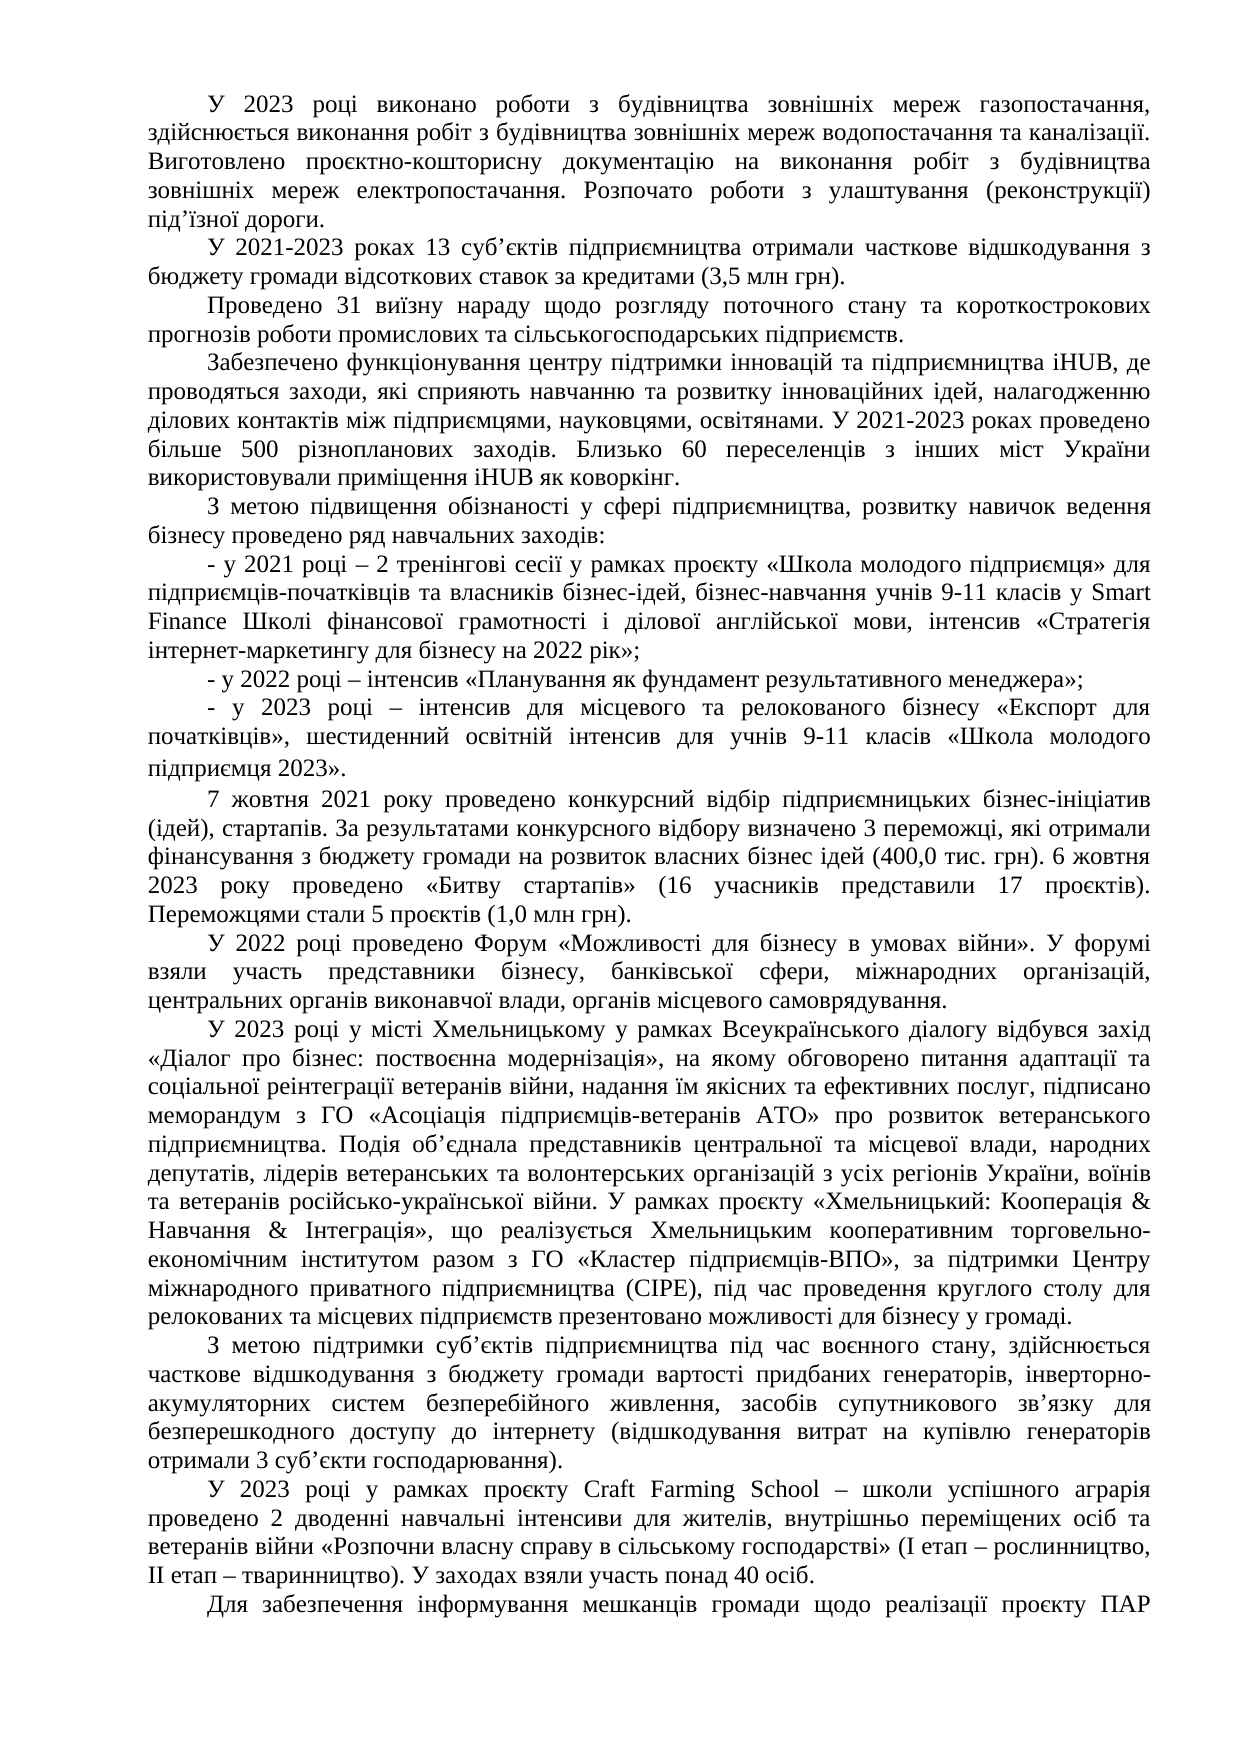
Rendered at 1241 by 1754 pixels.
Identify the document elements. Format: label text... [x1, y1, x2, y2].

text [148, 1589, 1152, 1618]
text У 2022 році проведено Форум «Можливості для бізнесу в умовах війни». У форумі взяли участь представники бізнесу, банківської сфери, міжнародних організацій, центральних органів виконавчої влади, органів місцевого самоврядування. [148, 928, 1152, 1014]
text У 2023 році у місті Хмельницькому у рамках Всеукраїнського діалогу відбувся захід «Діалог про бізнес: поствоєнна модернізація», на якому обговорено питання адаптації та соціальної реінтеграції ветеранів війни, надання їм якісних та ефективних послуг, підписано меморандум з ГО «Асоціація підприємців-ветеранів АТО» про розвиток ветеранського підприємництва. Подія об’єднала представників центральної та місцевої влади, народних депутатів, лідерів ветеранських та волонтерських організацій з усіх регіонів України, воїнів та ветеранів російсько-української війни. У рамках проєкту «Хмельницький: Кооперація & Навчання & Інтеграція», що реалізується Хмельницьким кооперативним торговельно-економічним інститутом разом з ГО «Кластер підприємців-ВПО», за підтримки Центру міжнародного приватного підприємництва (CIPE), під час проведення круглого столу для релокованих та місцевих підприємств презентовано можливості для бізнесу у громаді. [148, 1014, 1152, 1330]
text - у 2022 році – інтенсив «Планування як фундамент результативного менеджера»; [148, 664, 1152, 692]
text - у 2023 році – інтенсив для місцевого та релокованого бізнесу «Експорт для початківців», шестиденний освітній інтенсив для учнів 9-11 класів «Школа молодого підприємця 2023».⠀ [148, 692, 1152, 784]
text 7 жовтня 2021 року проведено конкурсний відбір підприємницьких бізнес-ініціатив (ідей), стартапів. За результатами конкурсного відбору визначено 3 переможці, які отримали фінансування з бюджету громади на розвиток власних бізнес ідей (400,0 тис. грн). 6 жовтня 2023 року проведено «Битву стартапів» (16 учасників представили 17 проєктів). Переможцями стали 5 проєктів (1,0 млн грн). [148, 784, 1152, 928]
text У 2023 році виконано роботи з будівництва зовнішніх мереж газопостачання, здійснюється виконання робіт з будівництва зовнішніх мереж водопостачання та каналізації. Виготовлено проєктно-кошторисну документацію на виконання робіт з будівництва зовнішніх мереж електропостачання. Розпочато роботи з улаштування (реконструкції) під’їзної дороги. [148, 89, 1152, 232]
text У 2023 році у рамках проєкту Craft Farming School – школи успішного аграрія проведено 2 дводенні навчальні інтенсиви для жителів, внутрішньо переміщених осіб та ветеранів війни «Розпочни власну справу в сільському господарстві» (І етап – рослинництво, ІІ етап – тваринництво). У заходах взяли участь понад 40 осіб. [148, 1474, 1152, 1589]
text Забезпечено функціонування центру підтримки інновацій та підприємництва iHUB, де проводяться заходи, які сприяють навчанню та розвитку інноваційних ідей, налагодженню ділових контактів між підприємцями, науковцями, освітянами. У 2021-2023 роках проведено більше 500 різнопланових заходів. Близько 60 переселенців з інших міст України використовували приміщення iHUB як коворкінг. [148, 347, 1152, 491]
text З метою підвищення обізнаності у сфері підприємництва, розвитку навичок ведення бізнесу проведено ряд навчальних заходів: [148, 491, 1152, 549]
text У 2021-2023 роках 13 суб’єктів підприємництва отримали часткове відшкодування з бюджету громади відсоткових ставок за кредитами (3,5 млн грн). [148, 232, 1152, 290]
text З метою підтримки суб’єктів підприємництва під час воєнного стану, здійснюється часткове відшкодування з бюджету громади вартості придбаних генераторів, інверторно-акумуляторних систем безперебійного живлення, засобів супутникового зв’язку для безперешкодного доступу до інтернету (відшкодування витрат на купівлю генераторів отримали 3 суб’єкти господарювання). [148, 1330, 1152, 1474]
text Проведено 31 виїзну нараду щодо розгляду поточного стану та короткострокових прогнозів роботи промислових та сільськогосподарських підприємств. [148, 290, 1152, 347]
text - у 2021 році – 2 тренінгові сесії у рамках проєкту «Школа молодого підприємця» для підприємців-початківців та власників бізнес-ідей, бізнес-навчання учнів 9-11 класів у Smart Finance Школі фінансової грамотності і ділової англійської мови, інтенсив «Стратегія інтернет-маркетингу для бізнесу на 2022 рік»; [148, 549, 1152, 664]
